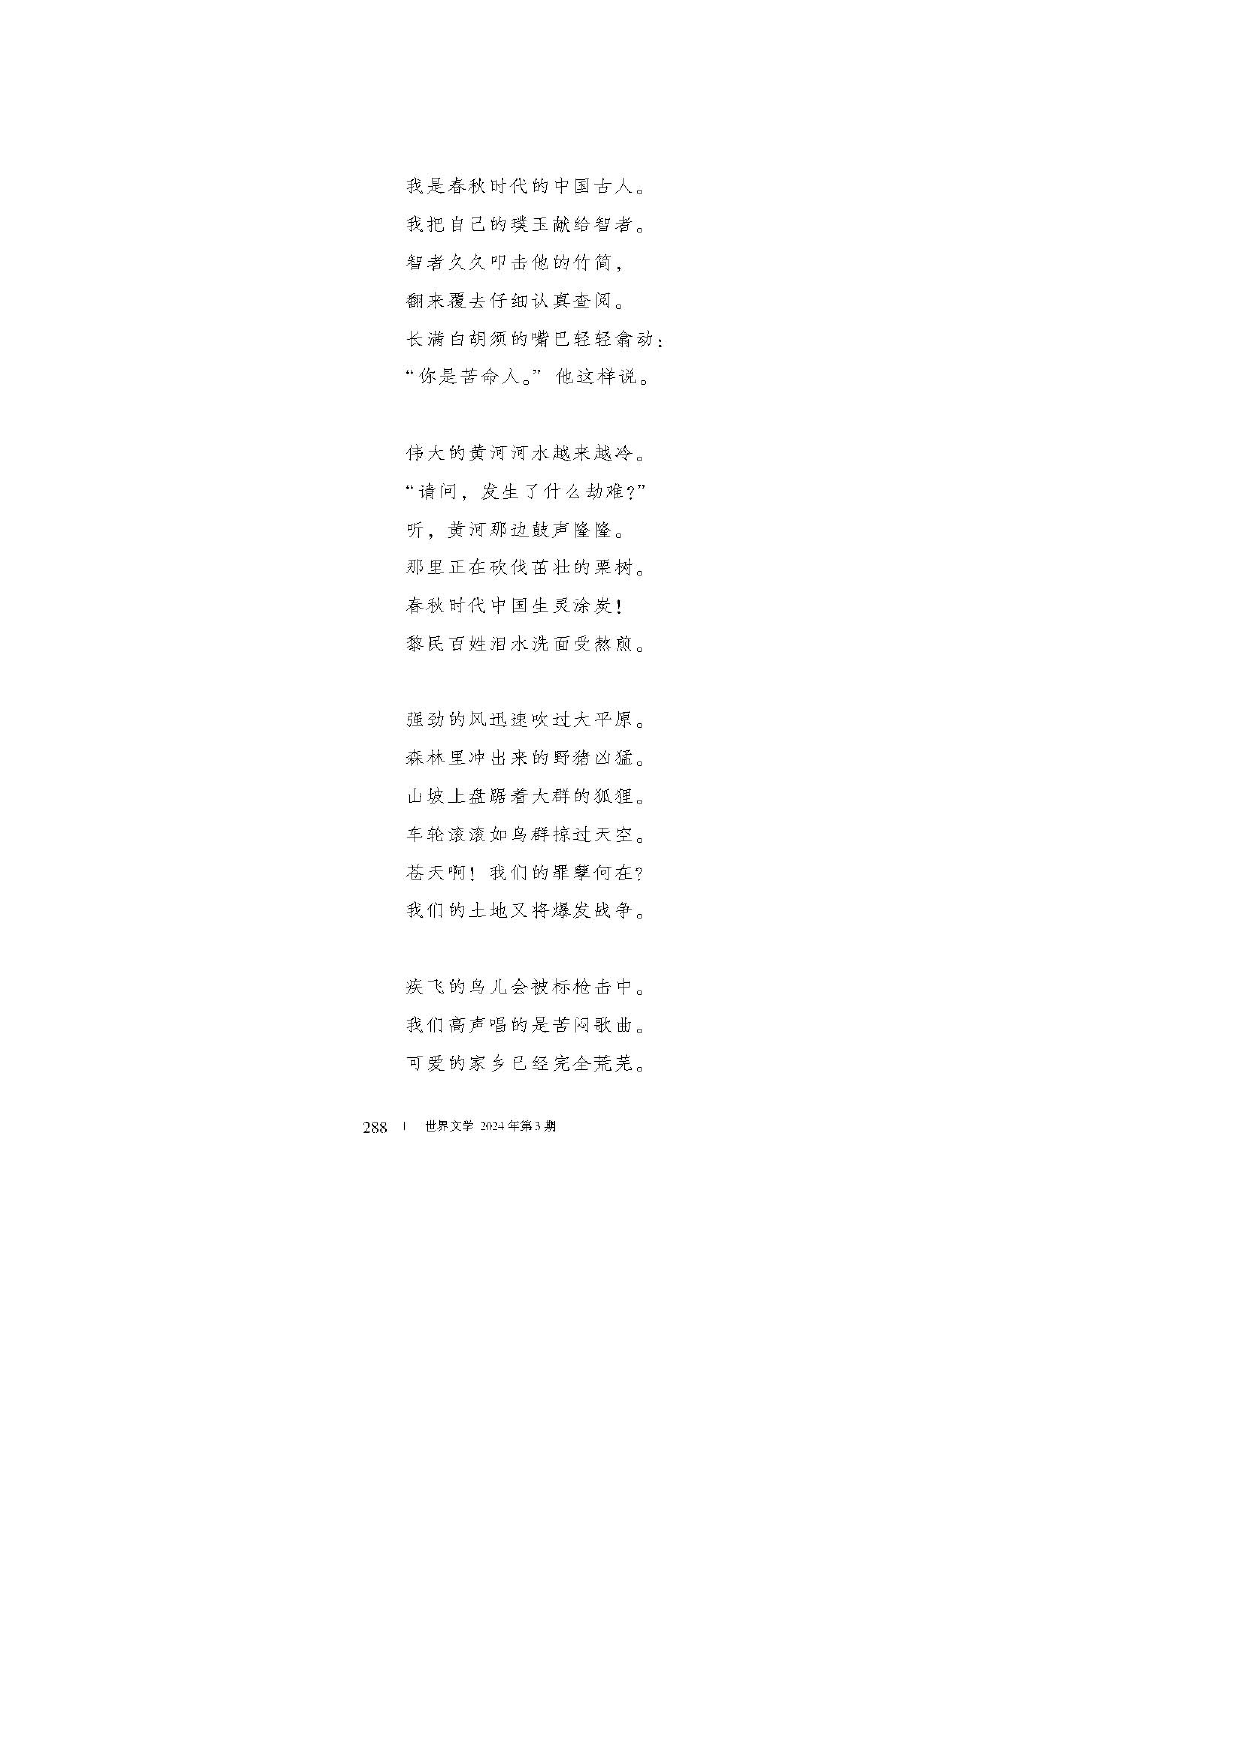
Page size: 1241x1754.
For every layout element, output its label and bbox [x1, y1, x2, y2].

picture [342, 118, 987, 1156]
